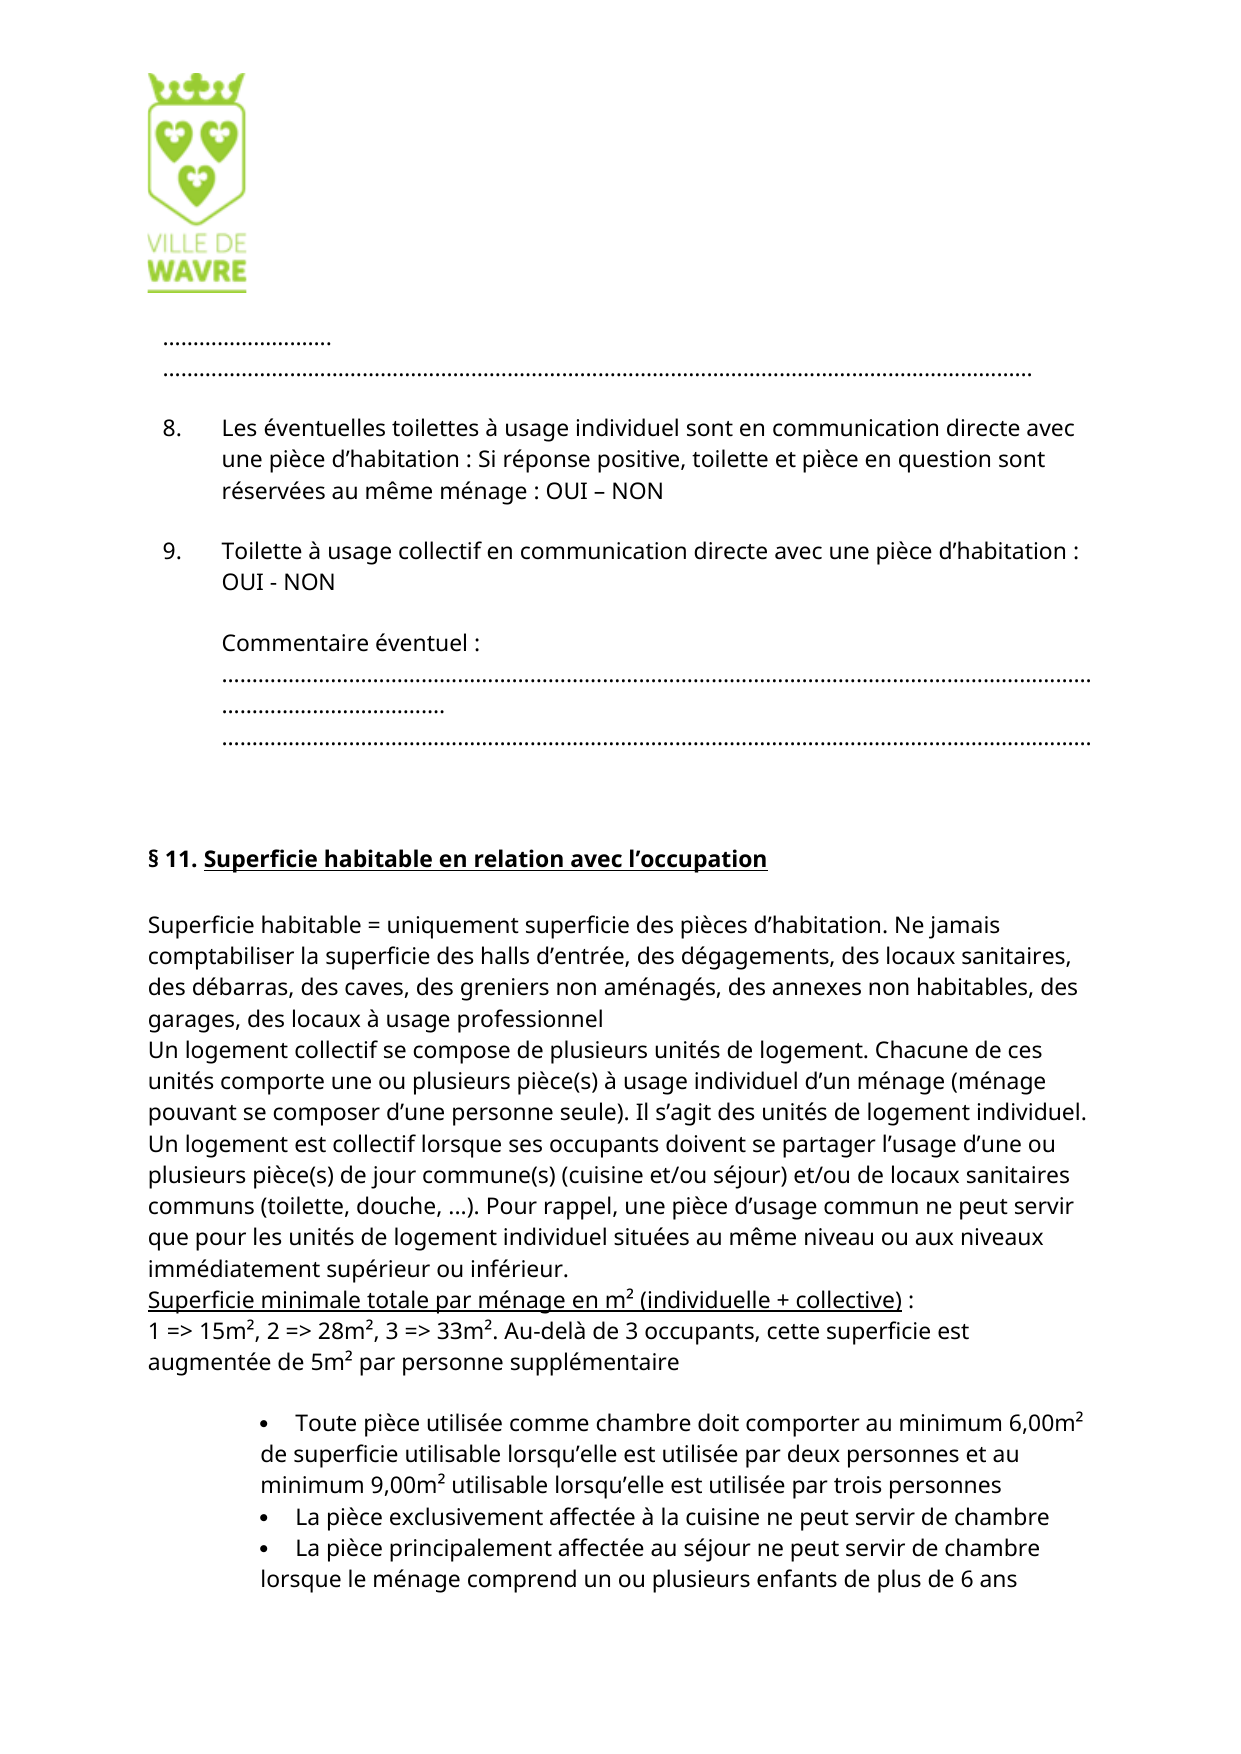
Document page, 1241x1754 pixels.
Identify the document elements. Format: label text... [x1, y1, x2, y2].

picture [147, 73, 247, 293]
list Les éventuelles toilettes à usage individuel sont en communication directe avec une pièce d’habitation : Si réponse positive, toilette et pièce en question sont réservées au même ménage : OUI – NON [162, 412, 1093, 506]
list La pièce exclusivement affectée à la cuisine ne peut servir de chambre [260, 1529, 1093, 1561]
text Superficie habitable = uniquement superficie des pièces d’habitation. Ne jamais comptabiliser la superficie des halls d’entrée, des dégagements, des locaux sanitaires, des débarras, des caves, des greniers non aménagés, des annexes non habitables, des garages, des locaux à usage professionnel [148, 909, 1093, 1034]
text Commentaire éventuel : ………………………………………………………………………………………………………………………………………………………………. ……………………………………………………………………………………………………………………………… [162, 321, 1093, 383]
text Superficie minimale totale par ménage en m² (individuelle + collective) : [148, 1284, 1093, 1315]
text Un logement collectif se compose de plusieurs unités de logement. Chacune de ces unités comporte une ou plusieurs pièce(s) à usage individuel d’un ménage (ménage pouvant se composer d’une personne seule). Il s’agit des unités de logement individuel. Un logement est collectif lorsque ses occupants doivent se partager l’usage d’une ou plusieurs pièce(s) de jour commune(s) (cuisine et/ou séjour) et/ou de locaux sanitaires communs (toilette, douche, ...). Pour rappel, une pièce d’usage commun ne peut servir que pour les unités de logement individuel situées au même niveau ou aux niveaux immédiatement supérieur ou inférieur. [148, 1034, 1093, 1284]
list Toilette à usage collectif en communication directe avec une pièce d’habitation : OUI - NON [162, 535, 1093, 598]
text Commentaire éventuel : ………………………………………………………………………………………………………………………………………………………………. ……………………………………………………………………………………………………………………………… [221, 627, 1093, 783]
text 1 => 15m², 2 => 28m², 3 => 33m². Au-delà de 3 occupants, cette superficie est augmentée de 5m² par personne supplémentaire [148, 1315, 1093, 1377]
list Toute pièce utilisée comme chambre doit comporter au minimum 6,00m² de superficie utilisable lorsqu’elle est utilisée par deux personnes et au minimum 9,00m² utilisable lorsqu’elle est utilisée par trois personnes [260, 1407, 1093, 1500]
text § 11. Superficie habitable en relation avec l’occupation [148, 843, 1093, 875]
